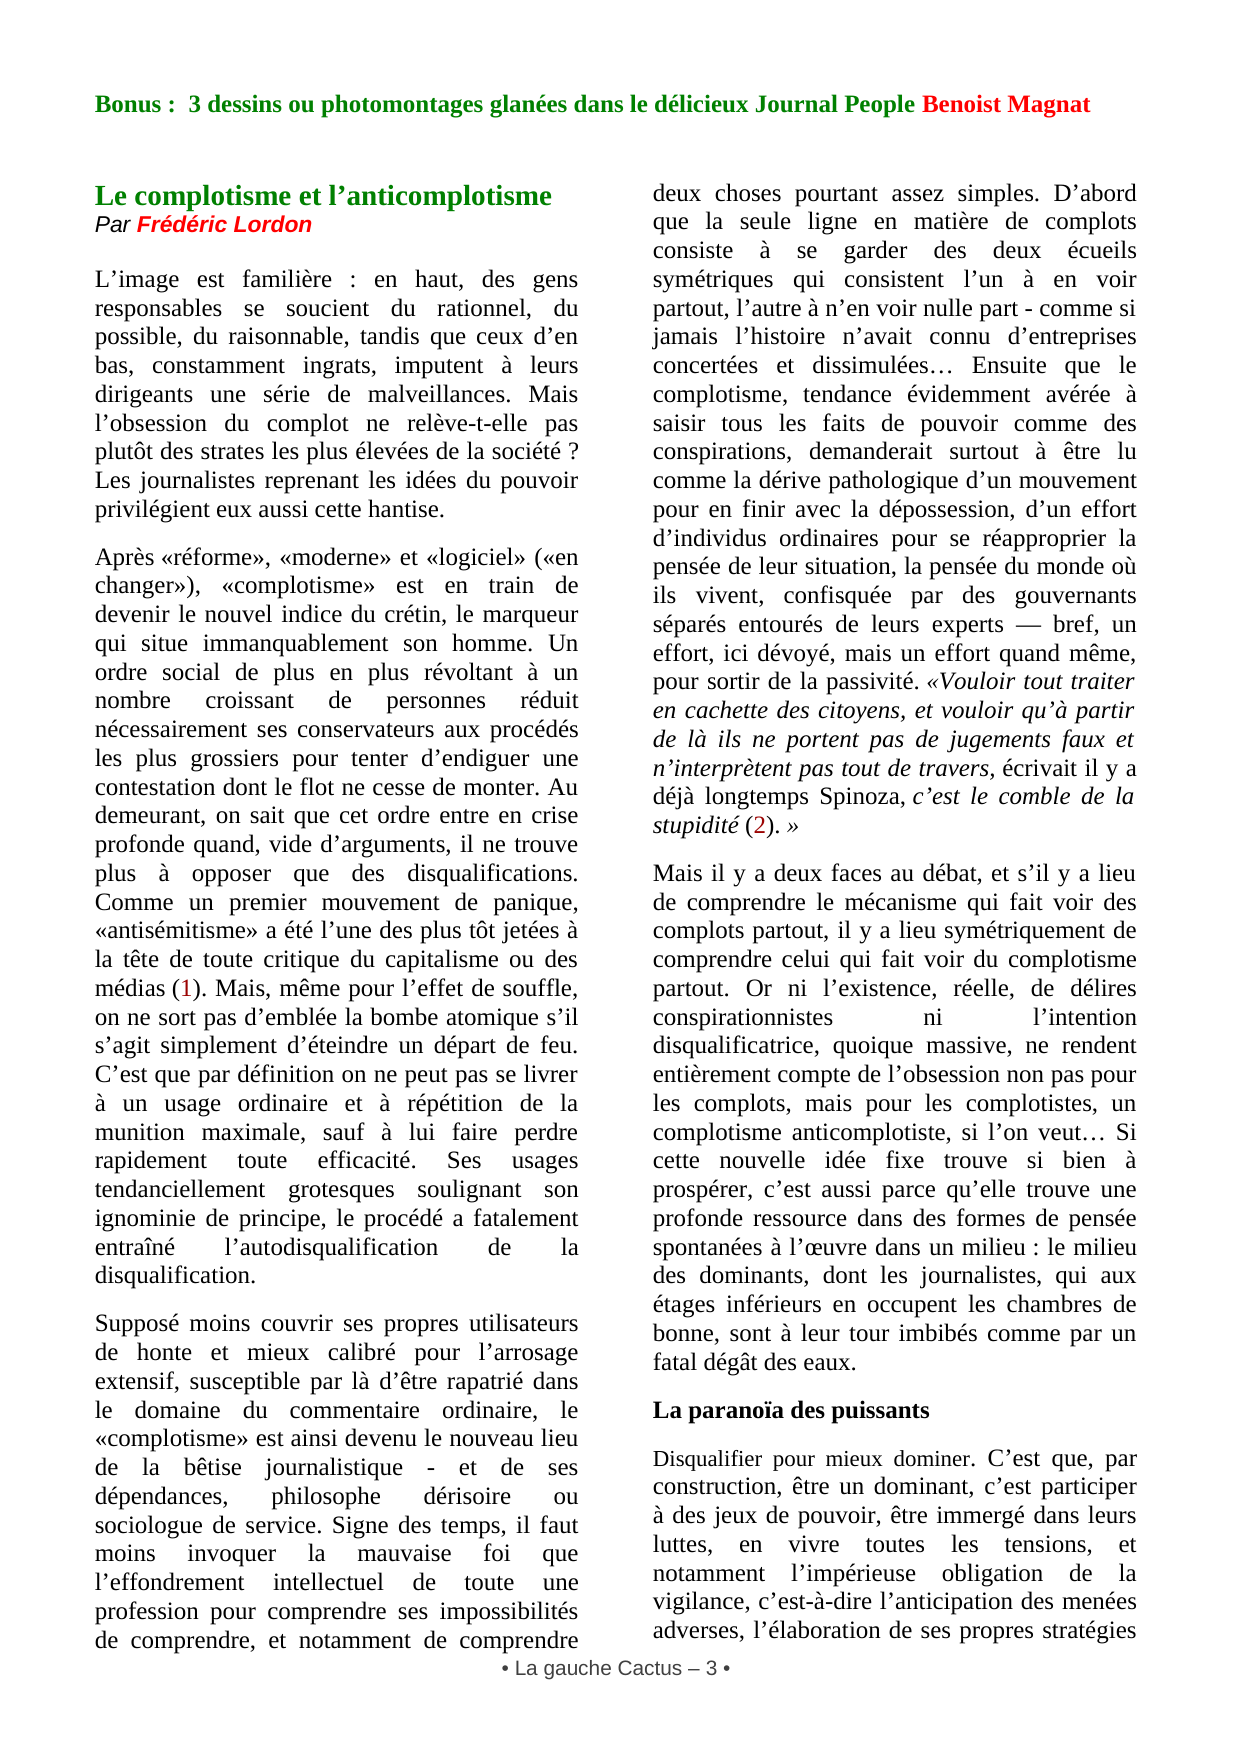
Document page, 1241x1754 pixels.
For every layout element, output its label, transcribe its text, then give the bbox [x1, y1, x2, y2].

text Le complotisme et l’anticomplotisme [94, 178, 579, 211]
text Bonus : 3 dessins ou photomontages glanées dans le délicieux Journal People Benoist Magnat [94, 89, 1137, 118]
text Supposé moins couvrir ses propres utilisateurs de honte et mieux calibré pour l’arrosage extensif, susceptible par là d’être rapatrié dans le domaine du commentaire ordinaire, le «complotisme» est ainsi devenu le nouveau lieu de la bêtise journalistique - et de ses dépendances, philosophe dérisoire ou sociologue de service. Signe des temps, il faut moins invoquer la mauvaise foi que l’effondrement intellectuel de toute une profession pour comprendre ses impossibilités de comprendre, et notamment de comprendre deux choses pourtant assez simples. D’abord que la seule ligne en matière de complots consiste à se garder des deux écueils symétriques qui consistent l’un à en voir partout, l’autre à n’en voir nulle part - comme si jamais l’histoire n’avait connu d’entreprises concertées et dissimulées… Ensuite que le complotisme, tendance évidemment avérée à saisir tous les faits de pouvoir comme des conspirations, demanderait surtout à être lu comme la dérive pathologique d’un mouvement pour en finir avec la dépossession, d’un effort d’individus ordinaires pour se réapproprier la pensée de leur situation, la pensée du monde où ils vivent, confisquée par des gouvernants séparés entourés de leurs experts — bref, un effort, ici dévoyé, mais un effort quand même, pour sortir de la passivité. «Vouloir tout traiter en cachette des citoyens, et vouloir qu’à partir de là ils ne portent pas de jugements faux et n’interprètent pas tout de travers, écrivait il y a déjà longtemps Spinoza, c’est le comble de la stupidité (2). » [94, 1308, 579, 1653]
text Après «réforme», «moderne» et «logiciel» («en changer»), «complotisme» est en train de devenir le nouvel indice du crétin, le marqueur qui situe immanquablement son homme. Un ordre social de plus en plus révoltant à un nombre croissant de personnes réduit nécessairement ses conservateurs aux procédés les plus grossiers pour tenter d’endiguer une contestation dont le flot ne cesse de monter. Au demeurant, on sait que cet ordre entre en crise profonde quand, vide d’arguments, il ne trouve plus à opposer que des disqualifications. Comme un premier mouvement de panique, «antisémitisme» a été l’une des plus tôt jetées à la tête de toute critique du capitalisme ou des médias (1). Mais, même pour l’effet de souffle, on ne sort pas d’emblée la bombe atomique s’il s’agit simplement d’éteindre un départ de feu. C’est que par définition on ne peut pas se livrer à un usage ordinaire et à répétition de la munition maximale, sauf à lui faire perdre rapidement toute efficacité. Ses usages tendanciellement grotesques soulignant son ignominie de principe, le procédé a fatalement entraîné l’autodisqualification de la disqualification. [94, 542, 579, 1289]
text Supposé moins couvrir ses propres utilisateurs de honte et mieux calibré pour l’arrosage extensif, susceptible par là d’être rapatrié dans le domaine du commentaire ordinaire, le «complotisme» est ainsi devenu le nouveau lieu de la bêtise journalistique - et de ses dépendances, philosophe dérisoire ou sociologue de service. Signe des temps, il faut moins invoquer la mauvaise foi que l’effondrement intellectuel de toute une profession pour comprendre ses impossibilités de comprendre, et notamment de comprendre deux choses pourtant assez simples. D’abord que la seule ligne en matière de complots consiste à se garder des deux écueils symétriques qui consistent l’un à en voir partout, l’autre à n’en voir nulle part - comme si jamais l’histoire n’avait connu d’entreprises concertées et dissimulées… Ensuite que le complotisme, tendance évidemment avérée à saisir tous les faits de pouvoir comme des conspirations, demanderait surtout à être lu comme la dérive pathologique d’un mouvement pour en finir avec la dépossession, d’un effort d’individus ordinaires pour se réapproprier la pensée de leur situation, la pensée du monde où ils vivent, confisquée par des gouvernants séparés entourés de leurs experts — bref, un effort, ici dévoyé, mais un effort quand même, pour sortir de la passivité. «Vouloir tout traiter en cachette des citoyens, et vouloir qu’à partir de là ils ne portent pas de jugements faux et n’interprètent pas tout de travers, écrivait il y a déjà longtemps Spinoza, c’est le comble de la stupidité (2). » [653, 178, 1137, 839]
text Par Frédéric Lordon [94, 211, 579, 237]
text La paranoïa des puissants [653, 1395, 1137, 1423]
text L’image est familière : en haut, des gens responsables se soucient du rationnel, du possible, du raisonnable, tandis que ceux d’en bas, constamment ingrats, imputent à leurs dirigeants une série de malveillances. Mais l’obsession du complot ne relève-t-elle pas plutôt des strates les plus élevées de la société ? Les journalistes reprenant les idées du pouvoir privilégient eux aussi cette hantise. [94, 264, 579, 523]
text Mais il y a deux faces au débat, et s’il y a lieu de comprendre le mécanisme qui fait voir des complots partout, il y a lieu symétriquement de comprendre celui qui fait voir du complotisme partout. Or ni l’existence, réelle, de délires conspirationnistes ni l’intention disqualificatrice, quoique massive, ne rendent entièrement compte de l’obsession non pas pour les complots, mais pour les complotistes, un complotisme anticomplotiste, si l’on veut… Si cette nouvelle idée fixe trouve si bien à prospérer, c’est aussi parce qu’elle trouve une profonde ressource dans des formes de pensée spontanées à l’œuvre dans un milieu : le milieu des dominants, dont les journalistes, qui aux étages inférieurs en occupent les chambres de bonne, sont à leur tour imbibés comme par un fatal dégât des eaux. [653, 858, 1137, 1376]
